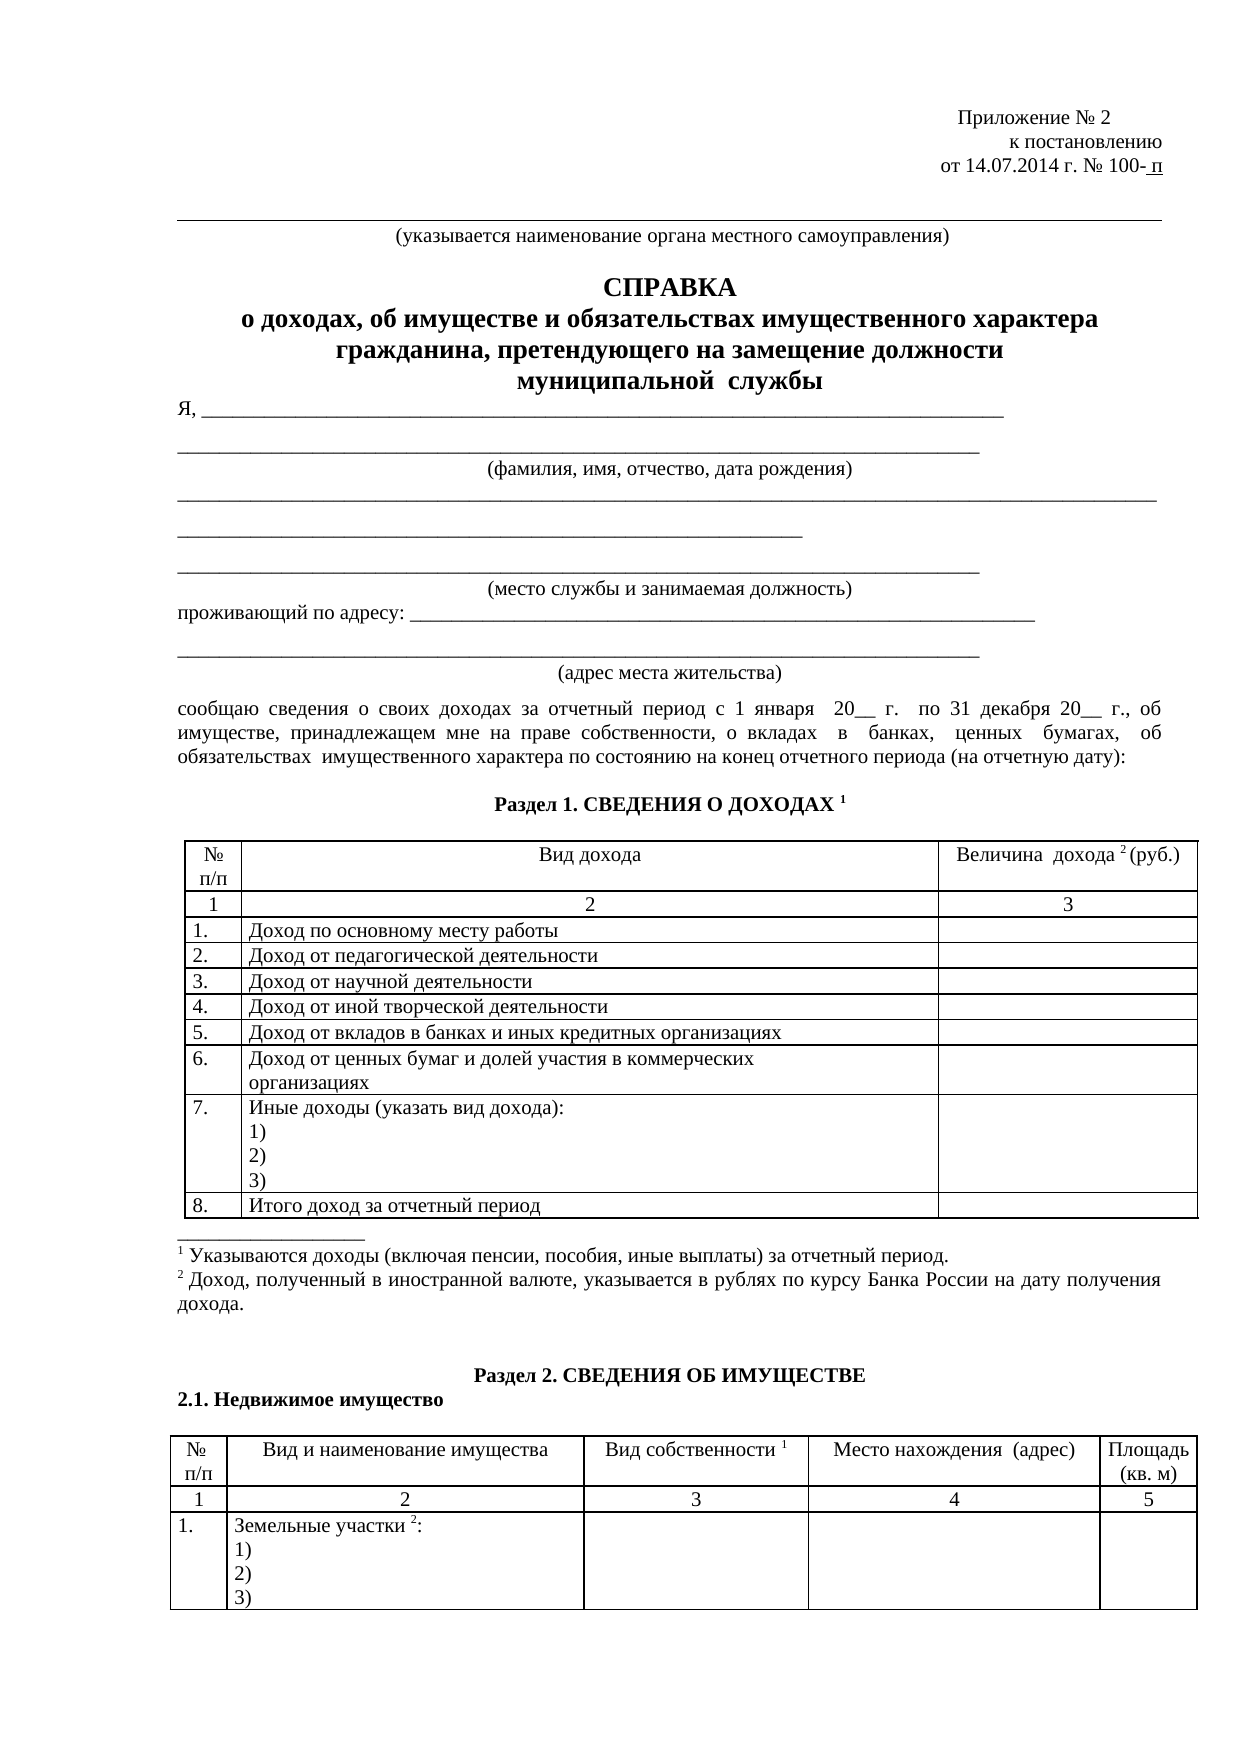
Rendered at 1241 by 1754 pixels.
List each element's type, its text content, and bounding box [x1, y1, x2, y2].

table_cell Доход от иной творческой деятельности [242, 995, 938, 1018]
text __________________________________________________________________________________________________________________________________________________________ [177, 479, 1162, 540]
table_cell Доход от вкладов в банках и иных кредитных организациях [242, 1020, 938, 1044]
table_header Площадь (кв. м) [1101, 1437, 1196, 1485]
text СПРАВКА [177, 271, 1162, 302]
table_header Место нахождения (адрес) [809, 1437, 1099, 1485]
text Раздел 1. СВЕДЕНИЯ О ДОХОДАХ 1 [177, 792, 1162, 816]
table_cell 1 [186, 892, 241, 916]
text Приложение № 2 [177, 104, 1162, 129]
table_cell [1101, 1513, 1196, 1609]
table_cell 2 [242, 892, 938, 916]
text (место службы и занимаемая должность) [177, 576, 1162, 600]
text 2.1. Недвижимое имущество [177, 1387, 1162, 1411]
text (фамилия, имя, отчество, дата рождения) [177, 456, 1162, 479]
table_cell [939, 969, 1197, 993]
text __________________ [177, 1219, 1162, 1243]
table_cell [939, 1095, 1197, 1192]
table_cell 3 [939, 892, 1197, 916]
table_cell 4 [809, 1487, 1099, 1511]
table_cell [585, 1513, 808, 1609]
text проживающий по адресу: ____________________________________________________________ [177, 600, 1162, 624]
table_cell [939, 1193, 1197, 1217]
table_header Вид собственности 1 [585, 1437, 808, 1485]
text (адрес места жительства) [177, 660, 1162, 684]
table_cell 5 [1101, 1487, 1196, 1511]
text Я, _____________________________________________________________________________ [177, 395, 1162, 419]
table_cell 5. [186, 1020, 241, 1044]
table_cell [939, 918, 1197, 942]
table_cell 6. [186, 1046, 241, 1094]
table_cell 2 [228, 1487, 583, 1511]
table_cell [939, 943, 1197, 967]
table_cell 8. [186, 1193, 241, 1217]
table_cell 3 [585, 1487, 808, 1511]
table_cell Доход от педагогической деятельности [242, 943, 938, 967]
table_cell 2. [186, 943, 241, 967]
table_cell 1 [171, 1487, 226, 1511]
table_cell 3. [186, 969, 241, 993]
table_cell Земельные участки 2: 1) 2) 3) [228, 1513, 583, 1609]
table_cell Иные доходы (указать вид дохода): 1) 2) 3) [242, 1095, 938, 1192]
table_cell 1. [171, 1513, 226, 1609]
text о доходах, об имуществе и обязательствах имущественного характера гражданина, претендующего на замещение должности [177, 302, 1162, 364]
table_cell Доход по основному месту работы [242, 918, 938, 942]
text _____________________________________________________________________________ [177, 636, 1162, 660]
table_header № п/п [171, 1437, 226, 1485]
text (указывается наименование органа местного самоуправления) [177, 221, 1162, 247]
table_cell Доход от научной деятельности [242, 969, 938, 993]
text 2 Доход, полученный в иностранной валюте, указывается в рублях по курсу Банка России на дату получения дохода. [177, 1267, 1162, 1315]
text _____________________________________________________________________________ [177, 552, 1162, 576]
table_cell 4. [186, 995, 241, 1018]
text муниципальной службы [177, 364, 1162, 395]
table_cell [939, 1046, 1197, 1094]
text 1 Указываются доходы (включая пенсии, пособия, иные выплаты) за отчетный период. [177, 1243, 1162, 1267]
table_cell 7. [186, 1095, 241, 1192]
table_cell [809, 1513, 1099, 1609]
text от 14.07.2014 г. № 100- п [177, 153, 1162, 177]
table_cell Итого доход за отчетный период [242, 1193, 938, 1217]
text сообщаю сведения о своих доходах за отчетный период с 1 января 20__ г. по 31 декабря 20__ г., об имуществе, принадлежащем мне на праве собственности, о вкладах в банках, ценных бумагах, об обязательствах имущественного характера по состоянию на конец отчетного периода (на отчетную дату): [177, 696, 1162, 768]
table_cell Доход от ценных бумаг и долей участия в коммерческих организациях [242, 1046, 938, 1094]
table_header Величина дохода 2 (руб.) [939, 842, 1197, 890]
table_header Вид дохода [242, 842, 938, 890]
table_cell 1. [186, 918, 241, 942]
table_cell [939, 1020, 1197, 1044]
table_header № п/п [186, 842, 241, 890]
table_header Вид и наименование имущества [228, 1437, 583, 1485]
text Раздел 2. СВЕДЕНИЯ ОБ ИМУЩЕСТВЕ [177, 1363, 1162, 1387]
table_cell [939, 995, 1197, 1018]
text к постановлению [177, 129, 1162, 153]
text _____________________________________________________________________________ [177, 431, 1162, 456]
